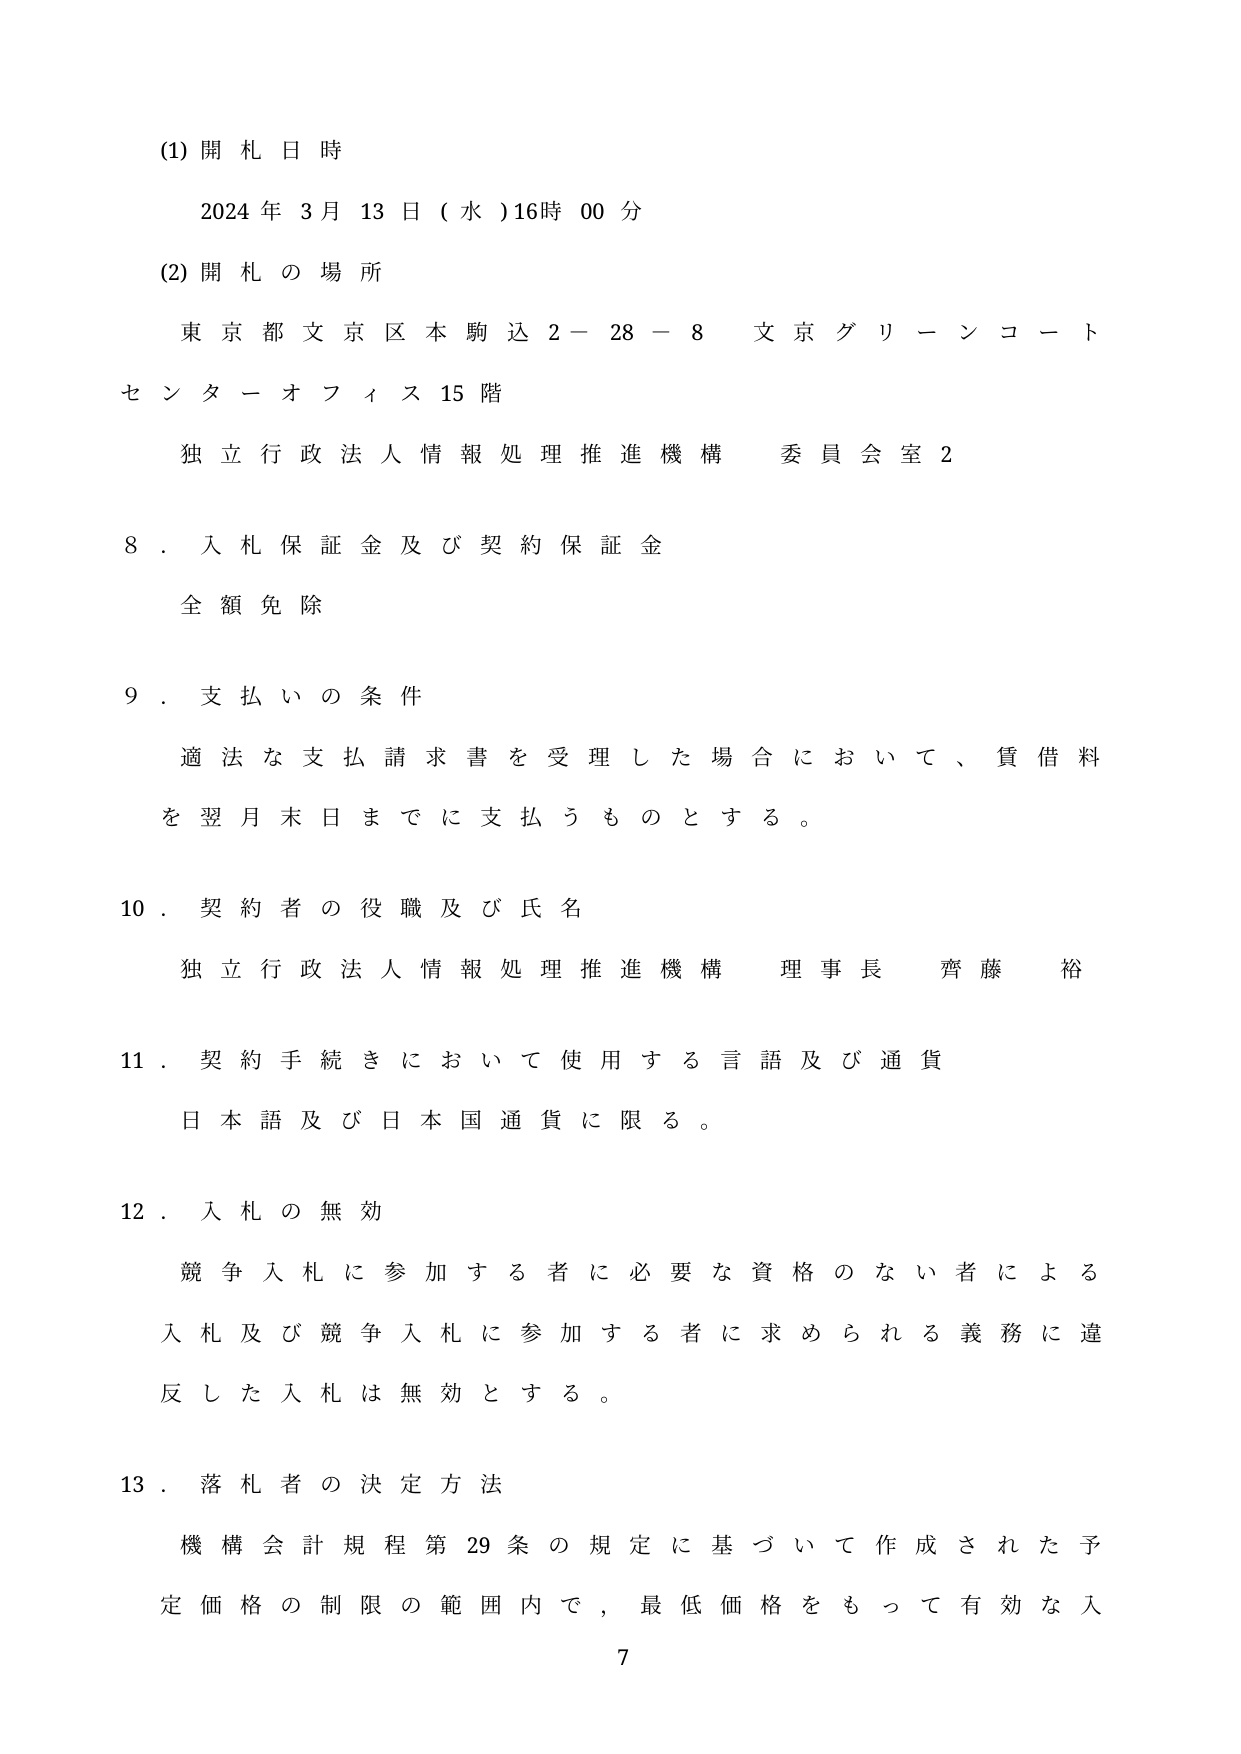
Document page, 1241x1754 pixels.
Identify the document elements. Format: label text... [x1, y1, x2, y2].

text 10．契約者の役職及び氏名 [120, 877, 1120, 938]
text 全額免除 [120, 574, 1120, 634]
text 12．入札の無効 [120, 1180, 1120, 1241]
text 競争入札に参加する者に必要な資格のない者による入札及び競争入札に参加する者に求められる義務に違反した入札は無効とする。 [140, 1241, 1120, 1423]
text 13．落札者の決定方法 [120, 1453, 1120, 1513]
text 独立行政法人情報処理推進機構 委員会室2 [120, 422, 1120, 483]
text 東京都文京区本駒込2－28－8 文京グリーンコートセンターオフィス15階 [120, 301, 1120, 422]
text 11．契約手続きにおいて使用する言語及び通貨 [120, 1028, 1120, 1089]
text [140, 1513, 1120, 1635]
text 2024年3月13日(水) 16時00分 [120, 180, 1120, 240]
text 独立行政法人情報処理推進機構 理事長 齊藤 裕 [120, 938, 1120, 998]
text (1) 開札日時 [120, 119, 1120, 180]
text 適法な支払請求書を受理した場合において、賃借料を翌月末日までに支払うものとする。 [140, 725, 1120, 847]
text ９．支払いの条件 [120, 665, 1120, 725]
text (2) 開札の場所 [120, 240, 1120, 301]
text 日本語及び日本国通貨に限る。 [120, 1089, 1120, 1150]
text ８．入札保証金及び契約保証金 [120, 513, 1120, 574]
